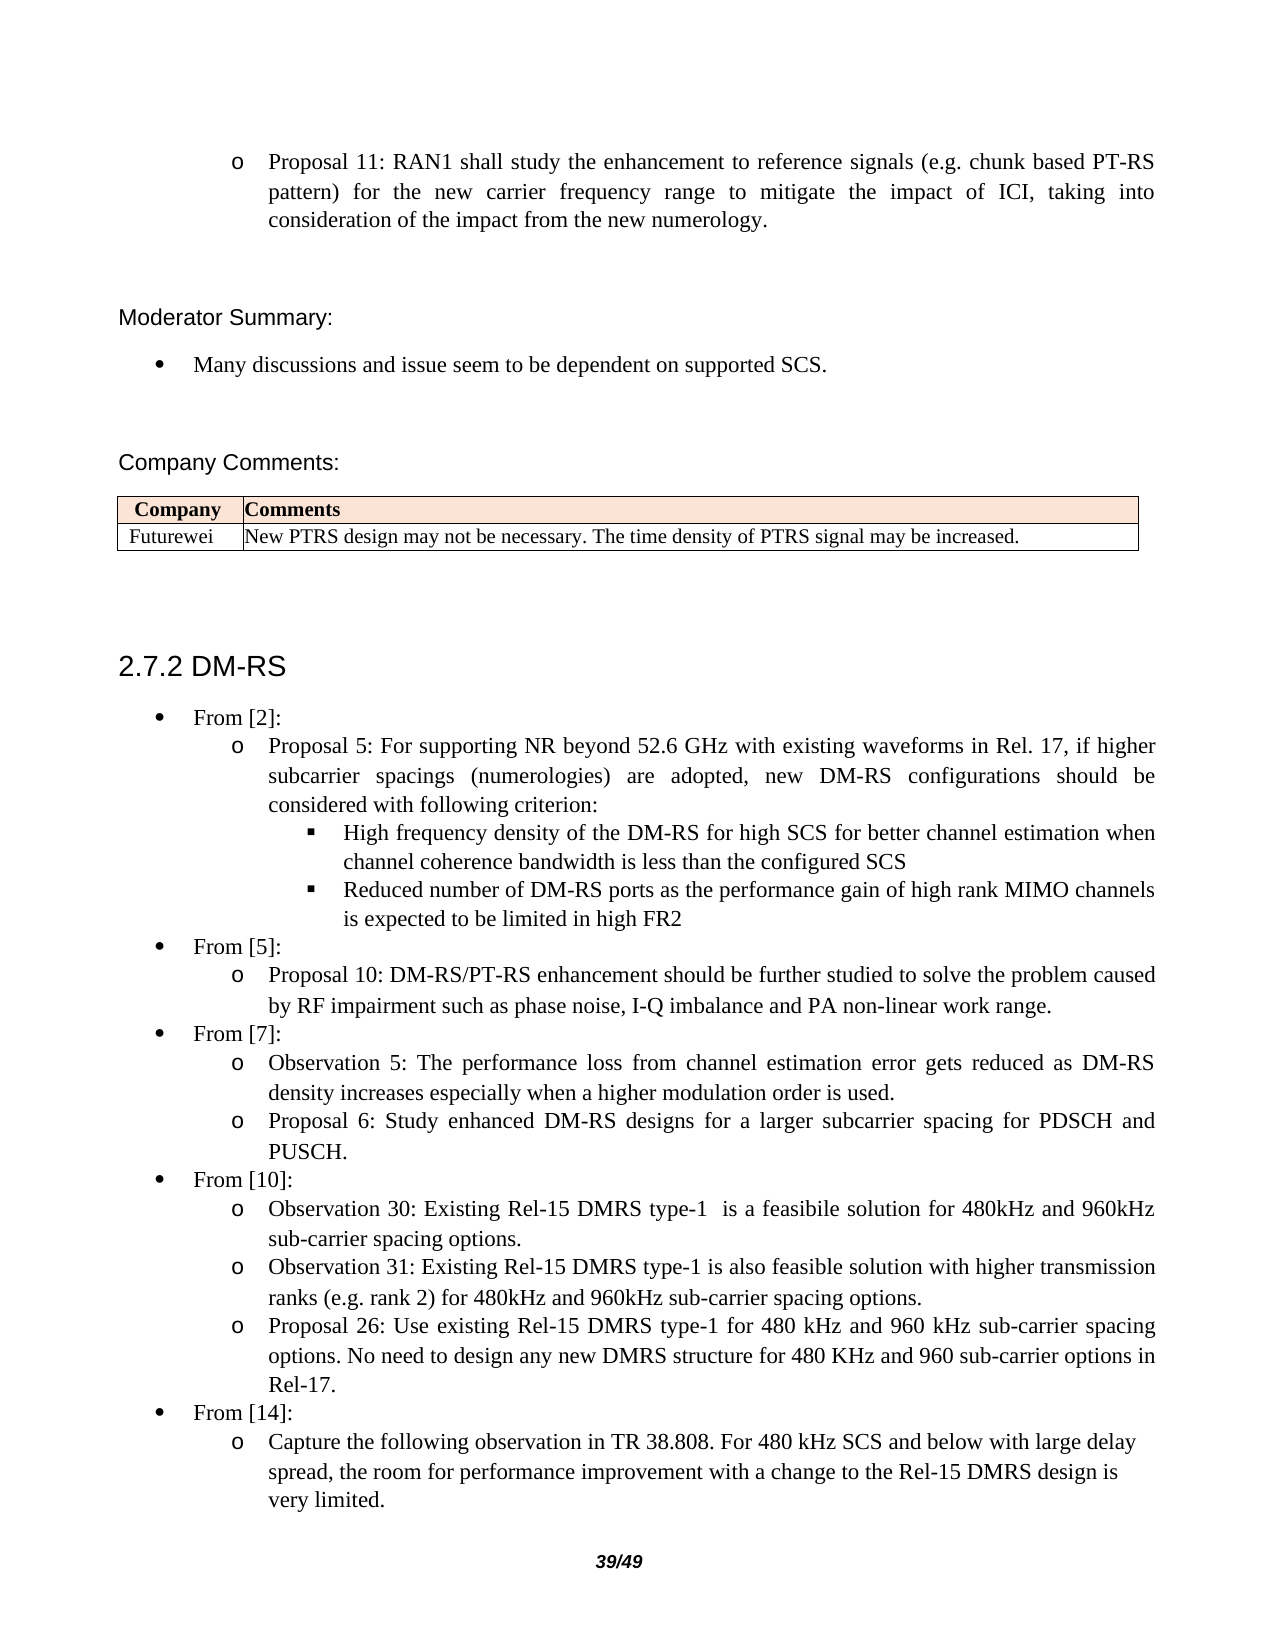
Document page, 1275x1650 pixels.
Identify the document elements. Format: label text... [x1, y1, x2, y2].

table_cell Futurewei [118, 524, 243, 550]
subtitle 2.7.2 DM-RS [118, 649, 1157, 682]
list Observation 31: Existing Rel-15 DMRS type-1 is also feasible solution with higher transmission ranks (e.g. rank 2) for 480kHz and 960kHz sub-carrier spacing options. [231, 1253, 1157, 1310]
list Many discussions and issue seem to be dependent on supported SCS. [156, 351, 1157, 378]
list Observation 30: Existing Rel-15 DMRS type-1 is a feasibile solution for 480kHz and 960kHz sub-carrier spacing options. [231, 1194, 1157, 1251]
list Proposal 10: DM-RS/PT-RS enhancement should be further studied to solve the problem caused by RF impairment such as phase noise, I-Q imbalance and PA non-linear work range. [231, 961, 1157, 1018]
list Proposal 5: For supporting NR beyond 52.6 GHz with existing waveforms in Rel. 17, if higher subcarrier spacings (numerologies) are adopted, new DM-RS configurations should be considered with following criterion: [231, 732, 1157, 817]
list Capture the following observation in TR 38.808. For 480 kHz SCS and below with large delay spread, the room for performance improvement with a change to the Rel-15 DMRS design is very limited. [231, 1428, 1157, 1513]
subtitle Moderator Summary: [118, 304, 1157, 331]
table_cell New PTRS design may not be necessary. The time density of PTRS signal may be increased. [244, 524, 1138, 550]
table_header Comments [244, 497, 1138, 523]
list From [14]: [156, 1399, 1157, 1426]
list High frequency density of the DM-RS for high SCS for better channel estimation when channel coherence bandwidth is less than the configured SCS [306, 819, 1157, 874]
list Proposal 11: RAN1 shall study the enhancement to reference signals (e.g. chunk based PT-RS pattern) for the new carrier frequency range to mitigate the impact of ICI, taking into consideration of the impact from the new numerology. [231, 148, 1157, 233]
list From [2]: [156, 704, 1157, 730]
list From [5]: [156, 933, 1157, 959]
subtitle Company Comments: [118, 449, 1157, 475]
list From [7]: [156, 1020, 1157, 1047]
list From [10]: [156, 1166, 1157, 1192]
list Reduced number of DM-RS ports as the performance gain of high rank MIMO channels is expected to be limited in high FR2 [306, 876, 1157, 931]
table_header Company [118, 497, 243, 523]
list Observation 5: The performance loss from channel estimation error gets reduced as DM-RS density increases especially when a higher modulation order is used. [231, 1049, 1157, 1105]
list Proposal 26: Use existing Rel-15 DMRS type-1 for 480 kHz and 960 kHz sub-carrier spacing options. No need to design any new DMRS structure for 480 KHz and 960 sub-carrier options in Rel-17. [231, 1312, 1157, 1397]
list Proposal 6: Study enhanced DM-RS designs for a larger subcarrier spacing for PDSCH and PUSCH. [231, 1107, 1157, 1164]
